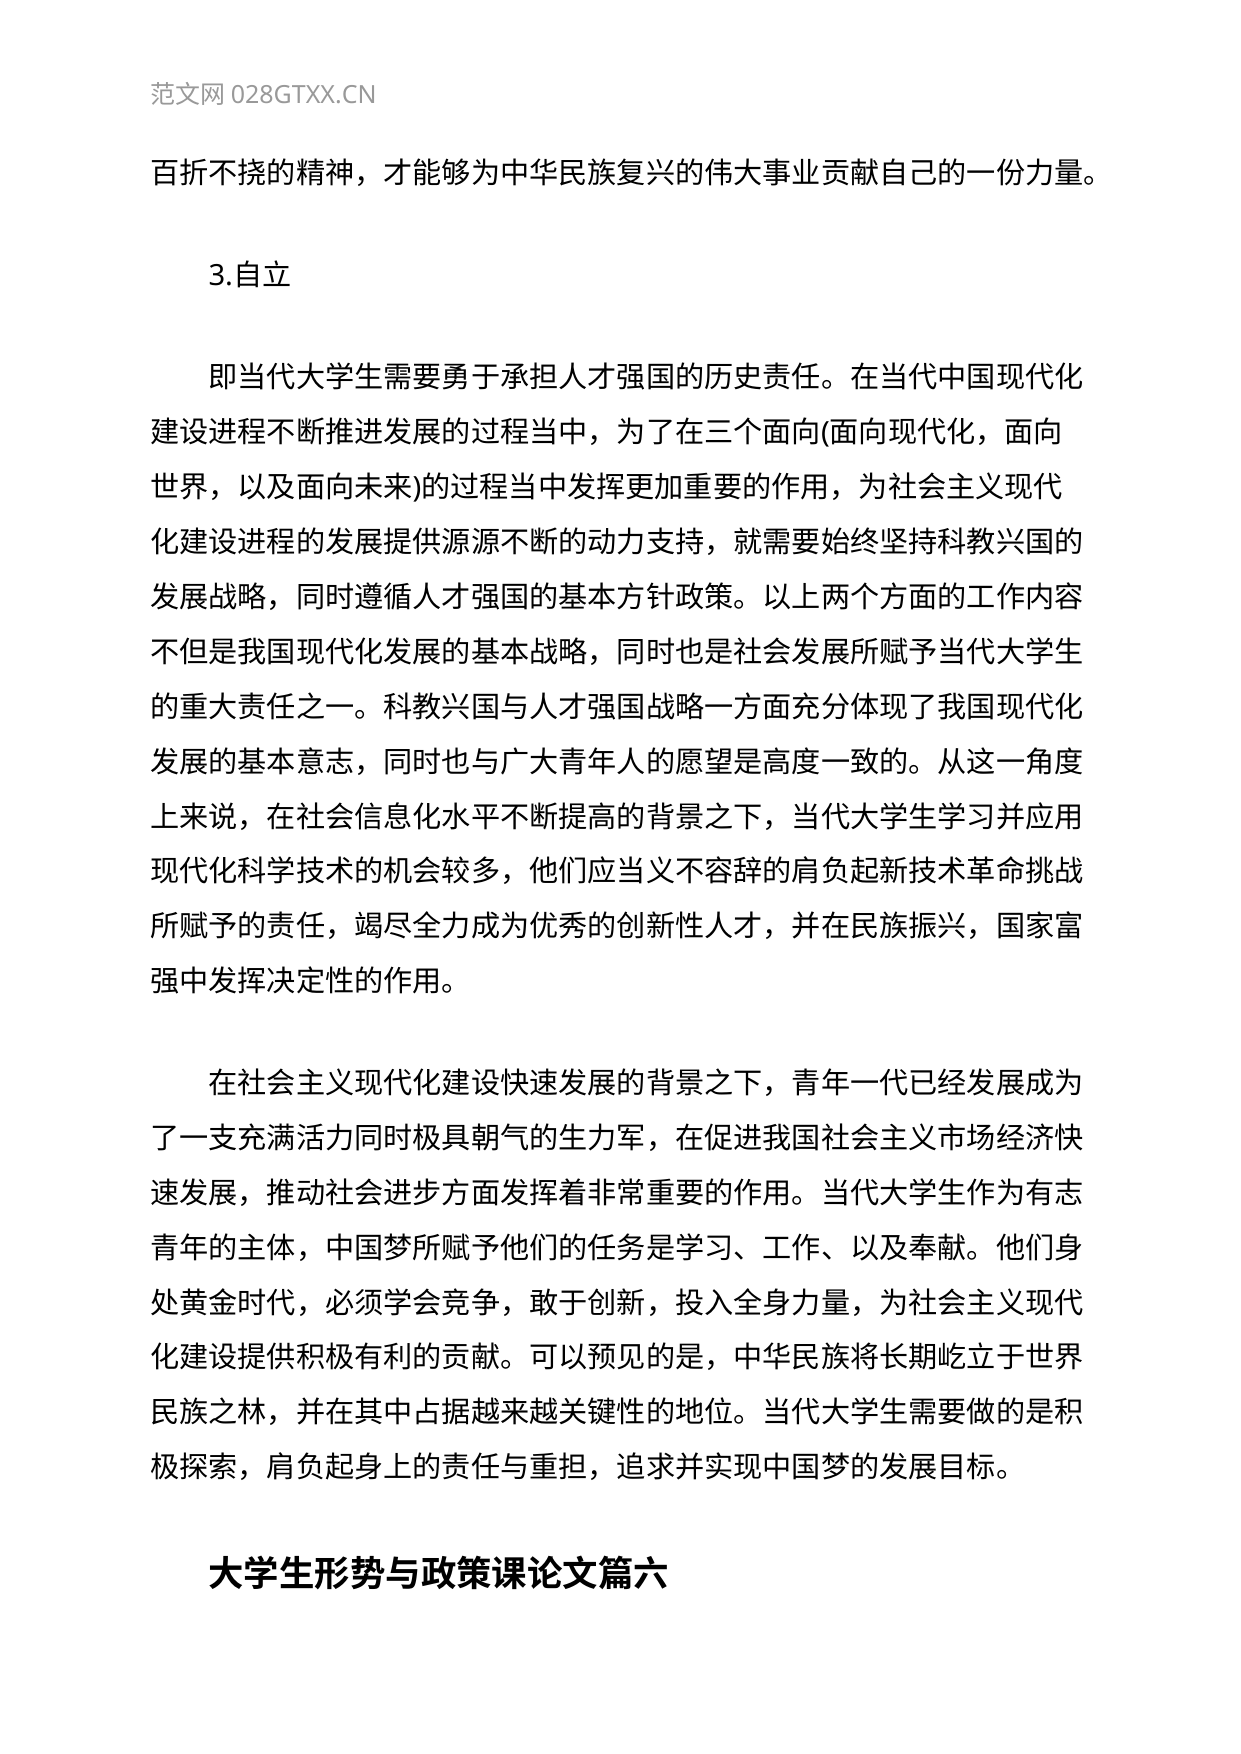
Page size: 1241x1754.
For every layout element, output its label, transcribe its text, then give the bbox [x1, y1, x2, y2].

text 大学生形势与政策课论文篇六 [150, 1546, 1090, 1597]
text 在社会主义现代化建设快速发展的背景之下，青年一代已经发展成为了一支充满活力同时极具朝气的生力军，在促进我国社会主义市场经济快速发展，推动社会进步方面发挥着非常重要的作用。当代大学生作为有志青年的主体，中国梦所赋予他们的任务是学习、工作、以及奉献。他们身处黄金时代，必须学会竞争，敢于创新，投入全身力量，为社会主义现代化建设提供积极有利的贡献。可以预见的是，中华民族将长期屹立于世界民族之林，并在其中占据越来越关键性的地位。当代大学生需要做的是积极探索，肩负起身上的责任与重担，追求并实现中国梦的发展目标。 [150, 1059, 1090, 1486]
text 3.自立 [150, 252, 1090, 294]
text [150, 150, 1090, 192]
text 即当代大学生需要勇于承担人才强国的历史责任。在当代中国现代化建设进程不断推进发展的过程当中，为了在三个面向(面向现代化，面向世界，以及面向未来)的过程当中发挥更加重要的作用，为社会主义现代化建设进程的发展提供源源不断的动力支持，就需要始终坚持科教兴国的发展战略，同时遵循人才强国的基本方针政策。以上两个方面的工作内容不但是我国现代化发展的基本战略，同时也是社会发展所赋予当代大学生的重大责任之一。科教兴国与人才强国战略一方面充分体现了我国现代化发展的基本意志，同时也与广大青年人的愿望是高度一致的。从这一角度上来说，在社会信息化水平不断提高的背景之下，当代大学生学习并应用现代化科学技术的机会较多，他们应当义不容辞的肩负起新技术革命挑战所赋予的责任，竭尽全力成为优秀的创新性人才，并在民族振兴，国家富强中发挥决定性的作用。 [150, 354, 1090, 1000]
